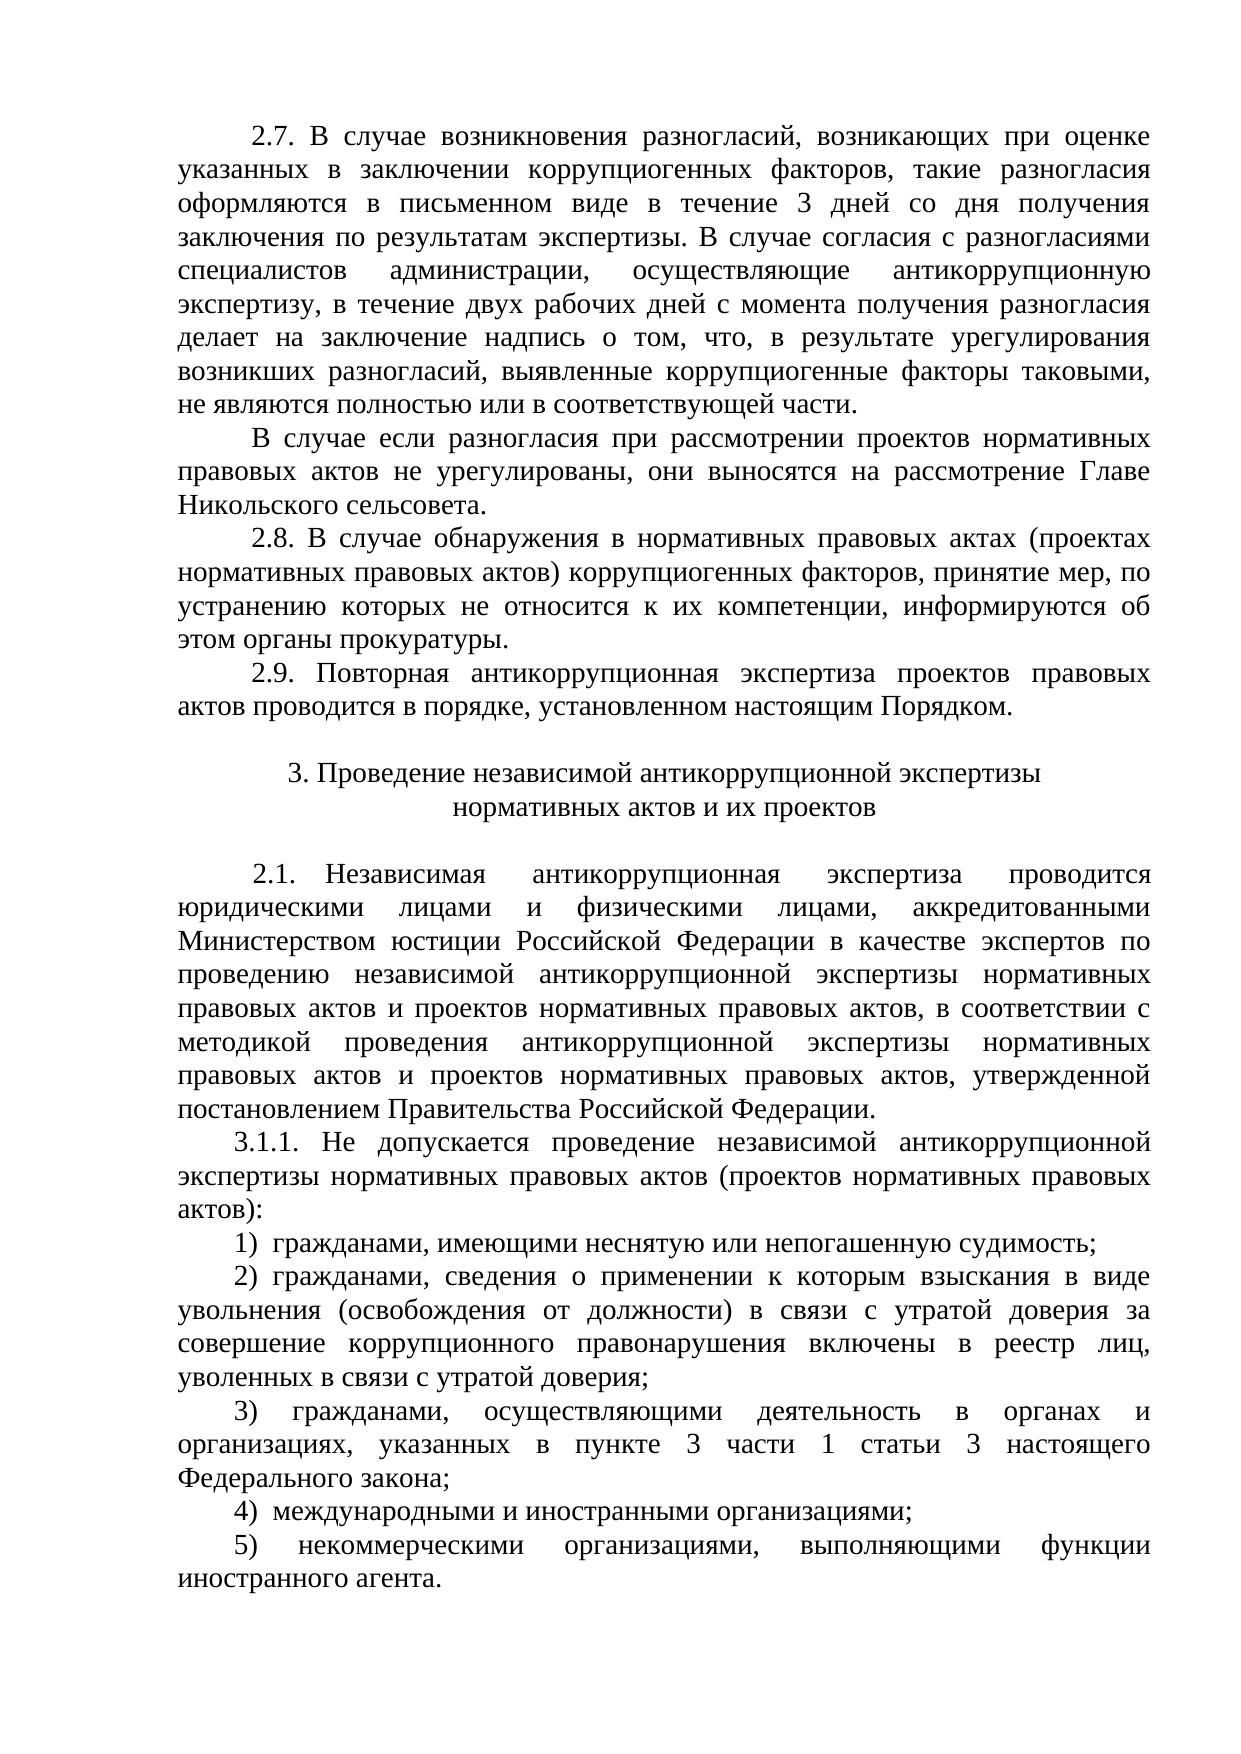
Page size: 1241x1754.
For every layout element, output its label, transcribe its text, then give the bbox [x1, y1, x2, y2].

text 1) гражданами, имеющими неснятую или непогашенную судимость; [177, 1225, 1152, 1258]
text 3. Проведение независимой антикоррупционной экспертизы [177, 755, 1152, 789]
text 3.1.1. Не допускается проведение независимой антикоррупционной экспертизы нормативных правовых актов (проектов нормативных правовых актов): [177, 1124, 1152, 1225]
text нормативных актов и их проектов [177, 789, 1152, 822]
text 4) международными и иностранными организациями; [177, 1493, 1152, 1527]
text 2.7. В случае возникновения разногласий, возникающих при оценке указанных в заключении коррупциогенных факторов, такие разногласия оформляются в письменном виде в течение 3 дней со дня получения заключения по результатам экспертизы. В случае согласия с разногласиями специалистов администрации, осуществляющие антикоррупционную экспертизу, в течение двух рабочих дней с момента получения разногласия делает на заключение надпись о том, что, в результате урегулирования возникших разногласий, выявленные коррупциогенные факторы таковыми, не являются полностью или в соответствующей части. [177, 118, 1152, 420]
text 2.8. В случае обнаружения в нормативных правовых актах (проектах нормативных правовых актов) коррупциогенных факторов, принятие мер, по устранению которых не относится к их компетенции, информируются об этом органы прокуратуры. [177, 521, 1152, 655]
list Независимая антикоррупционная экспертиза проводится юридическими лицами и физическими лицами, аккредитованными Министерством юстиции Российской Федерации в качестве экспертов по проведению независимой антикоррупционной экспертизы нормативных правовых актов и проектов нормативных правовых актов, в соответствии с методикой проведения антикоррупционной экспертизы нормативных правовых актов и проектов нормативных правовых актов, утвержденной постановлением Правительства Российской Федерации. [177, 856, 1152, 1124]
text 5) некоммерческими организациями, выполняющими функции иностранного агента. [177, 1527, 1152, 1594]
text В случае если разногласия при рассмотрении проектов нормативных правовых актов не урегулированы, они выносятся на рассмотрение Главе Никольского сельсовета. [177, 420, 1152, 521]
text 3) гражданами, осуществляющими деятельность в органах и организациях, указанных в пункте 3 части 1 статьи 3 настоящего Федерального закона; [177, 1393, 1152, 1493]
text 2) гражданами, сведения о применении к которым взыскания в виде увольнения (освобождения от должности) в связи с утратой доверия за совершение коррупционного правонарушения включены в реестр лиц, уволенных в связи с утратой доверия; [177, 1258, 1152, 1393]
text 2.9. Повторная антикоррупционная экспертиза проектов правовых актов проводится в порядке, установленном настоящим Порядком. [177, 655, 1152, 722]
